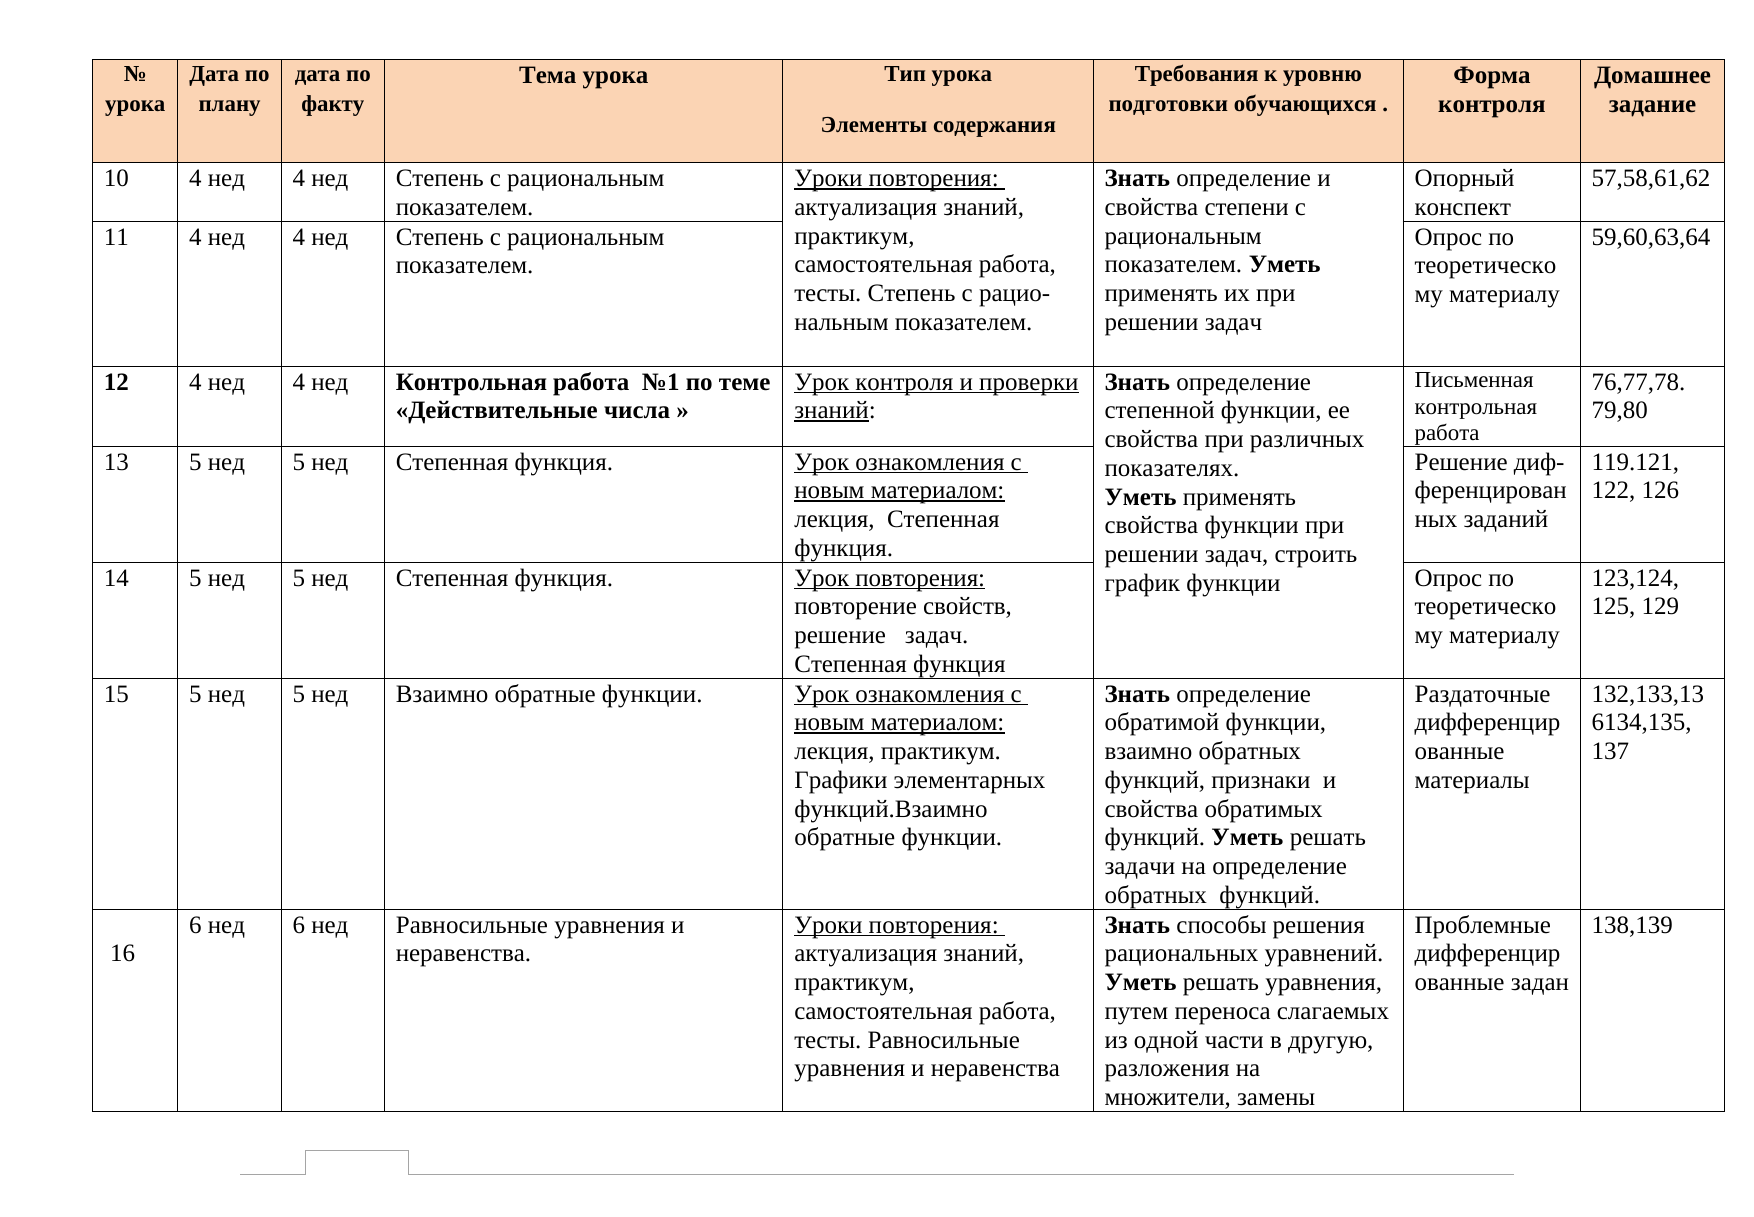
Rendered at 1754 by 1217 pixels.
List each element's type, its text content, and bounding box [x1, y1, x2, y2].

table_cell 138,139 [1581, 910, 1724, 1111]
table_cell Решение диф- ференцированных заданий [1404, 447, 1580, 562]
table_cell 57,58,61,62 [1581, 163, 1724, 221]
table_cell 132,133,136134,135, 137 [1581, 679, 1724, 909]
table_header Домашнее задание [1581, 60, 1724, 162]
table_header Тип урока Элементы содержания [783, 60, 1093, 162]
table_cell 4 нед [282, 163, 384, 221]
table_cell Уроки повторения: актуализация знаний, практикум, самостоятельная работа, тесты. Степень с рацио- нальным показателем. [783, 163, 1093, 366]
table_cell Знать определение и свойства степени с рациональным показателем. Уметь применять их при решении задач [1094, 163, 1403, 366]
table_cell Опрос по теоретическому материалу [1404, 563, 1580, 678]
table_header Требования к уровню подготовки обучающихся . [1094, 60, 1403, 162]
table_header Тема урока [385, 60, 782, 162]
table_header Дата по плану [178, 60, 281, 162]
table_cell 5 нед [178, 447, 281, 562]
table_cell 123,124, 125, 129 [1581, 563, 1724, 678]
table_cell 119.121, 122, 126 [1581, 447, 1724, 562]
table_cell Проблемные дифференцированные задан [1404, 910, 1580, 1111]
table_cell Опорный конспект [1404, 163, 1580, 221]
table_cell 4 нед [178, 163, 281, 221]
table_cell 4 нед [178, 222, 281, 366]
table_cell 14 [93, 563, 177, 678]
table_cell 6 нед [282, 910, 384, 1111]
table_cell Взаимно обратные функции. [385, 679, 782, 909]
table_cell Степень с рациональным показателем. [385, 163, 782, 221]
table_cell 76,77,78. 79,80 [1581, 367, 1724, 446]
table_cell 5 нед [282, 679, 384, 909]
table_cell Контрольная работа №1 по теме «Действительные числа » [385, 367, 782, 446]
table_cell 5 нед [282, 447, 384, 562]
table_cell Урок ознакомления с новым материалом: лекция, Степенная функция. [783, 447, 1093, 562]
table_cell 5 нед [282, 563, 384, 678]
table_cell Знать определение степенной функции, ее свойства при различных показателях. Уметь применять свойства функции при решении задач, строить график функции [1094, 367, 1403, 678]
table_header дата по факту [282, 60, 384, 162]
table_cell 5 нед [178, 563, 281, 678]
table_header № урока [93, 60, 177, 162]
table_cell 15 [93, 679, 177, 909]
table_cell 16 [93, 910, 177, 1111]
table_cell 13 [93, 447, 177, 562]
table_cell Урок ознакомления с новым материалом: лекция, практикум. Графики элементарных функций.Взаимно обратные функции. [783, 679, 1093, 909]
table_cell Урок повторения: повторение свойств, решение задач. Степенная функция [783, 563, 1093, 678]
table_cell 10 [93, 163, 177, 221]
table_cell Степенная функция. [385, 447, 782, 562]
table_cell Урок контроля и проверки знаний: [783, 367, 1093, 446]
table_header Форма контроля [1404, 60, 1580, 162]
table_cell Равносильные уравнения и неравенства. [385, 910, 782, 1111]
table_cell 6 нед [178, 910, 281, 1111]
table_cell 12 [93, 367, 177, 446]
table_cell Раздаточные дифференцированные материалы [1404, 679, 1580, 909]
table_cell Опрос по теоретическому материалу [1404, 222, 1580, 366]
table_cell Степень с рациональным показателем. [385, 222, 782, 366]
table_cell 4 нед [282, 222, 384, 366]
table_cell Письменная контрольная работа [1404, 367, 1580, 446]
table_cell 59,60,63,64 [1581, 222, 1724, 366]
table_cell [1094, 910, 1403, 1111]
table_cell 11 [93, 222, 177, 366]
table_cell 4 нед [282, 367, 384, 446]
table_cell Степенная функция. [385, 563, 782, 678]
table_cell Знать определение обратимой функции, взаимно обратных функций, признаки и свойства обратимых функций. Уметь решать задачи на определение обратных функций. [1094, 679, 1403, 909]
table_cell 4 нед [178, 367, 281, 446]
table_cell 5 нед [178, 679, 281, 909]
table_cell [783, 910, 1093, 1111]
